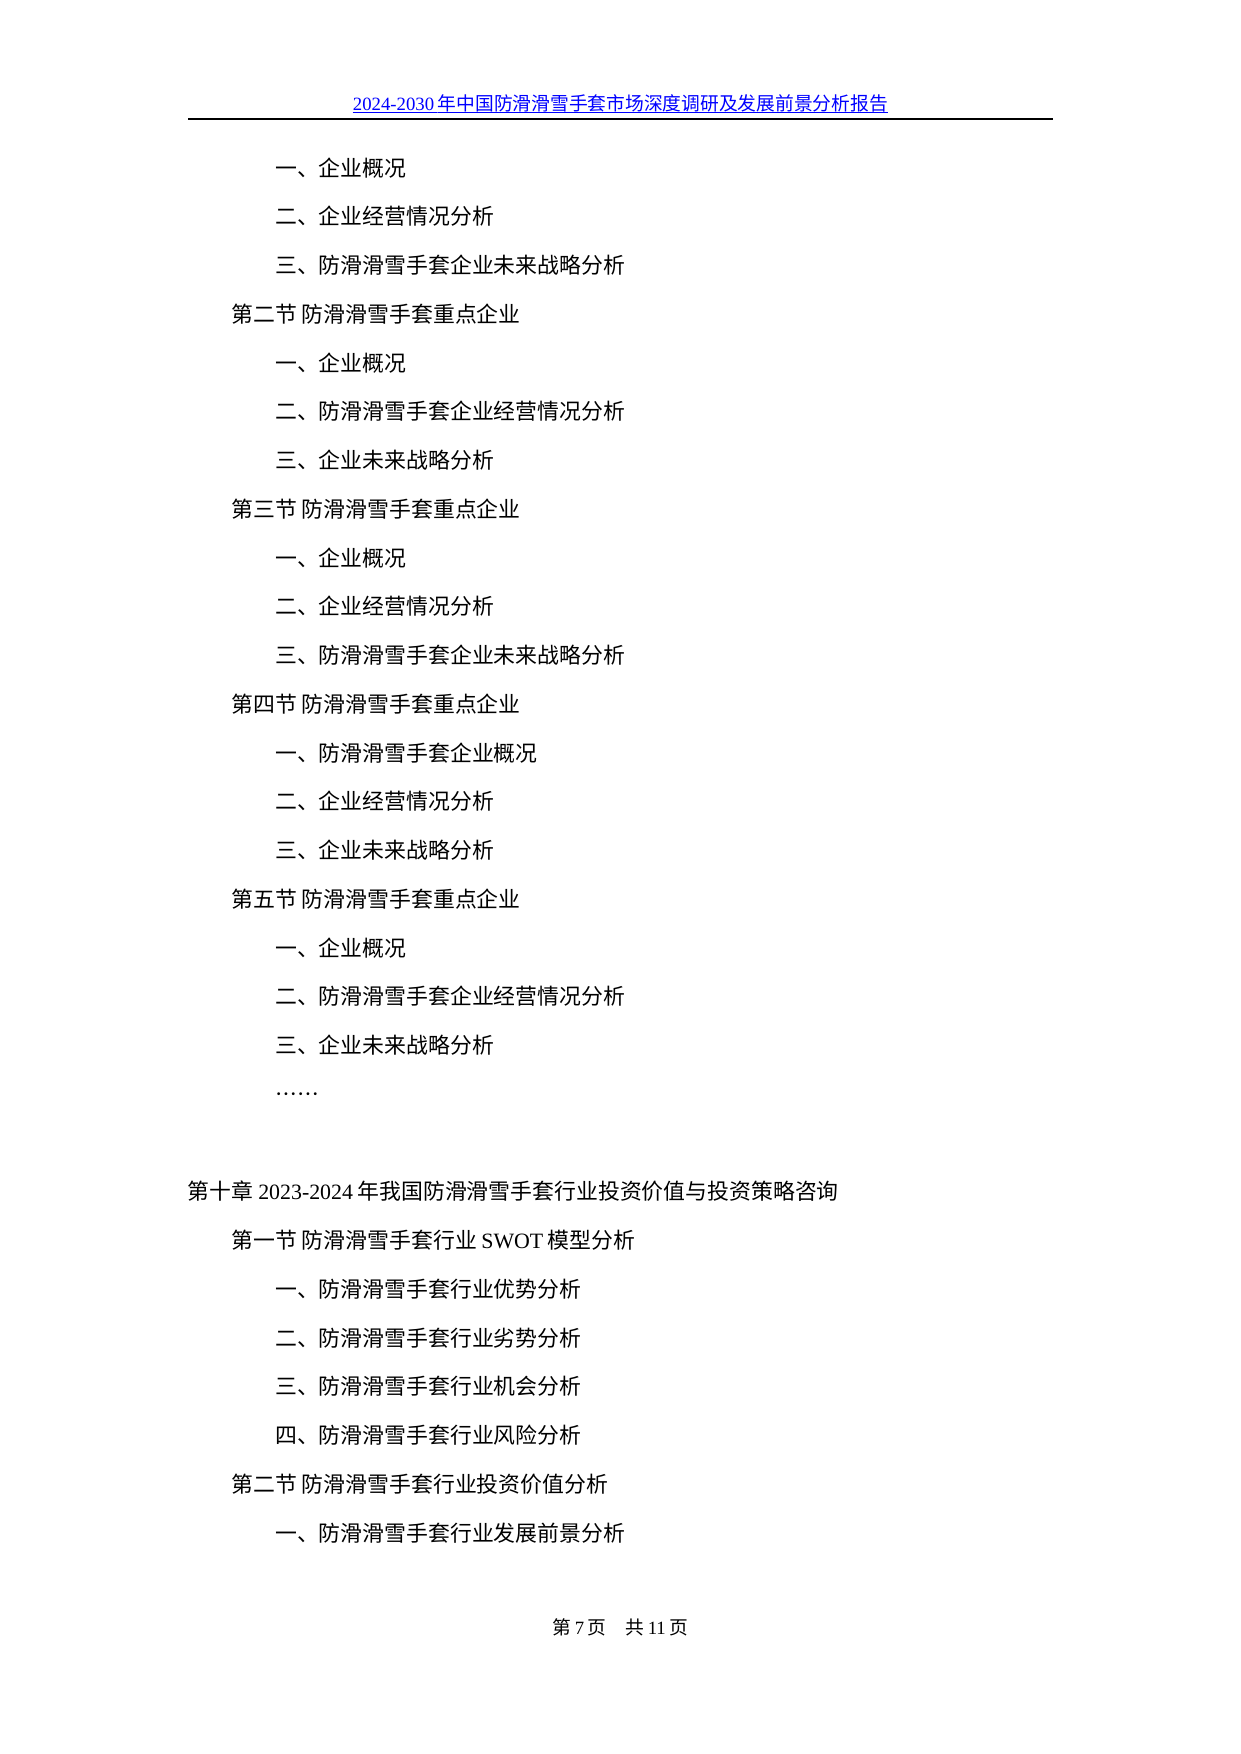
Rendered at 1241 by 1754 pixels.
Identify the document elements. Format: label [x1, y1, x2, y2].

text [187, 150, 1053, 1548]
